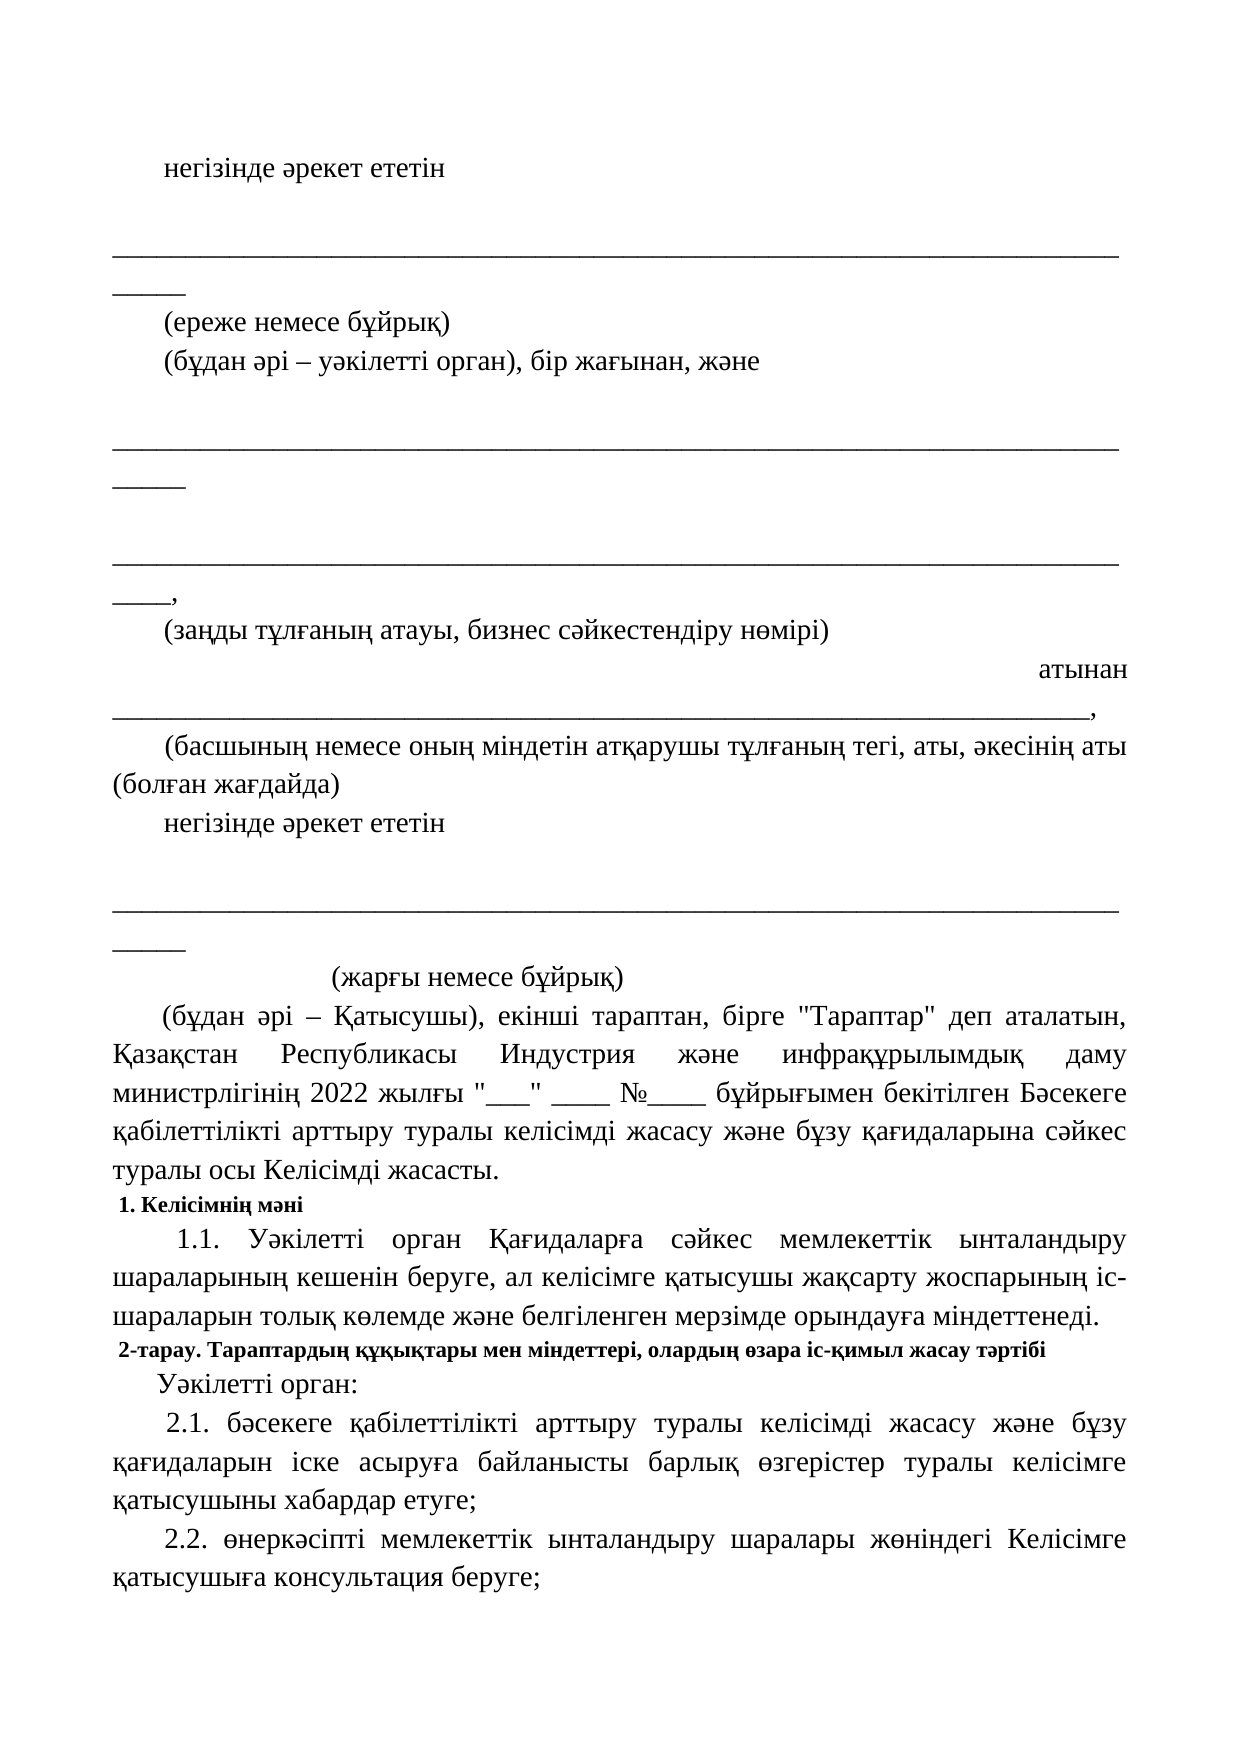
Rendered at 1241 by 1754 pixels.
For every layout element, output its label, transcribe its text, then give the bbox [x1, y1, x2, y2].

text (ереже немесе бұйрық) [112, 304, 1128, 338]
text 2.2. өнеркәсіпті мемлекеттік ынталандыру шаралары жөніндегі Келісімге қатысушыға консультация беруге; [112, 1521, 1128, 1593]
text __________________________________________________________________________ [112, 844, 1128, 954]
text (бұдан әрі – уәкілетті орган), бір жағынан, және [112, 343, 1128, 376]
text негізінде әрекет ететін [112, 805, 1128, 839]
text негізінде әрекет ететін [112, 150, 1128, 183]
text 1.1. Уәкілетті орган Қағидаларға сәйкес мемлекеттік ынталандыру шараларының кешенін беруге, ал келісімге қатысушы жақсарту жоспарының іс-шараларын толық көлемде және белгіленген мерзімде орындауға міндеттенеді. [112, 1221, 1128, 1331]
text (заңды тұлғаның атауы, бизнес сәйкестендіру нөмірі) [112, 612, 1128, 646]
text 2-тарау. Тараптардың құқықтары мен міндеттері, олардың өзара іс-қимыл жасау тәртібі [112, 1336, 1128, 1363]
text __________________________________________________________________________ [112, 381, 1128, 492]
text (жарғы немесе бұйрық) [112, 959, 1128, 993]
text (басшының немесе оның міндетін атқарушы тұлғаның тегі, аты, әкесінің аты (болған жағдайда) [112, 728, 1128, 800]
text атынан ___________________________________________________________________, [112, 651, 1128, 723]
text 2.1. бәсекеге қабілеттілікті арттыру туралы келісімді жасасу және бұзу қағидаларын іске асыруға байланысты барлық өзгерістер туралы келісімге қатысушыны хабардар етуге; [112, 1405, 1128, 1516]
text __________________________________________________________________________ [112, 188, 1128, 299]
text _________________________________________________________________________, [112, 497, 1128, 607]
text Уәкілетті орган: [112, 1367, 1128, 1400]
text (бұдан әрі – Қатысушы), екінші тараптан, бірге "Тараптар" деп аталатын, Қазақстан Республикасы Индустрия және инфрақұрылымдық даму министрлігінің 2022 жылғы "___" ____ №____ бұйрығымен бекітілген Бәсекеге қабілеттілікті арттыру туралы келісімді жасасу және бұзу қағидаларына сәйкес туралы осы Келісімді жасасты. [112, 998, 1128, 1186]
text 1. Келісімнің мәні [112, 1191, 1128, 1217]
